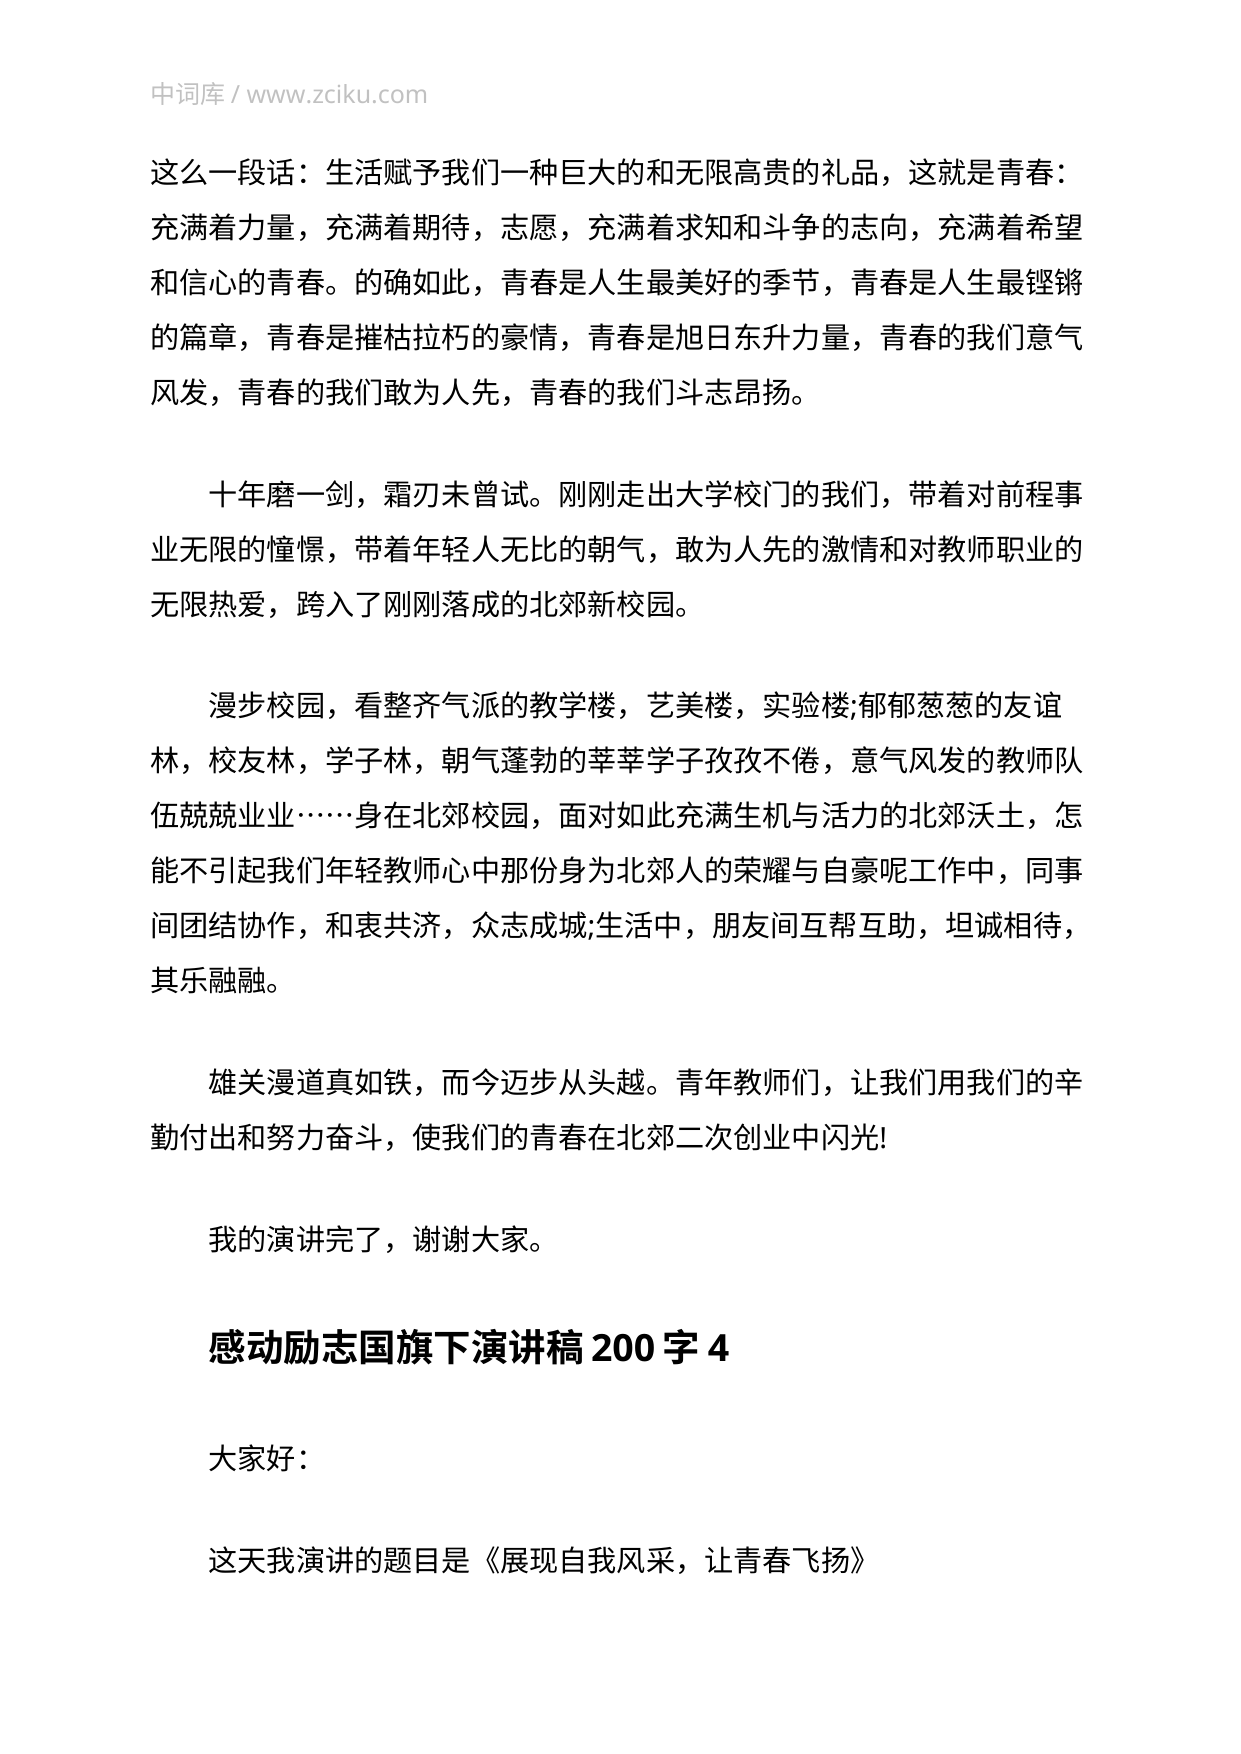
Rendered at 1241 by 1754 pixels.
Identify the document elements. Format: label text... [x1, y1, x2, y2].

text 我的演讲完了，谢谢大家。 [150, 1216, 1090, 1258]
text 雄关漫道真如铁，而今迈步从头越。青年教师们，让我们用我们的辛勤付出和努力奋斗，使我们的青春在北郊二次创业中闪光! [150, 1059, 1090, 1157]
text 十年磨一剑，霜刃未曾试。刚刚走出大学校门的我们，带着对前程事业无限的憧憬，带着年轻人无比的朝气，敢为人先的激情和对教师职业的无限热爱，跨入了刚刚落成的北郊新校园。 [150, 471, 1090, 623]
text 这天我演讲的题目是《展现自我风采，让青春飞扬》 [150, 1537, 1090, 1580]
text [150, 150, 1090, 412]
text 大家好： [150, 1436, 1090, 1478]
text 感动励志国旗下演讲稿200字4 [150, 1318, 1090, 1372]
text 漫步校园，看整齐气派的教学楼，艺美楼，实验楼;郁郁葱葱的友谊林，校友林，学子林，朝气蓬勃的莘莘学子孜孜不倦，意气风发的教师队伍兢兢业业……身在北郊校园，面对如此充满生机与活力的北郊沃土，怎能不引起我们年轻教师心中那份身为北郊人的荣耀与自豪呢工作中，同事间团结协作，和衷共济，众志成城;生活中，朋友间互帮互助，坦诚相待，其乐融融。 [150, 683, 1090, 1000]
